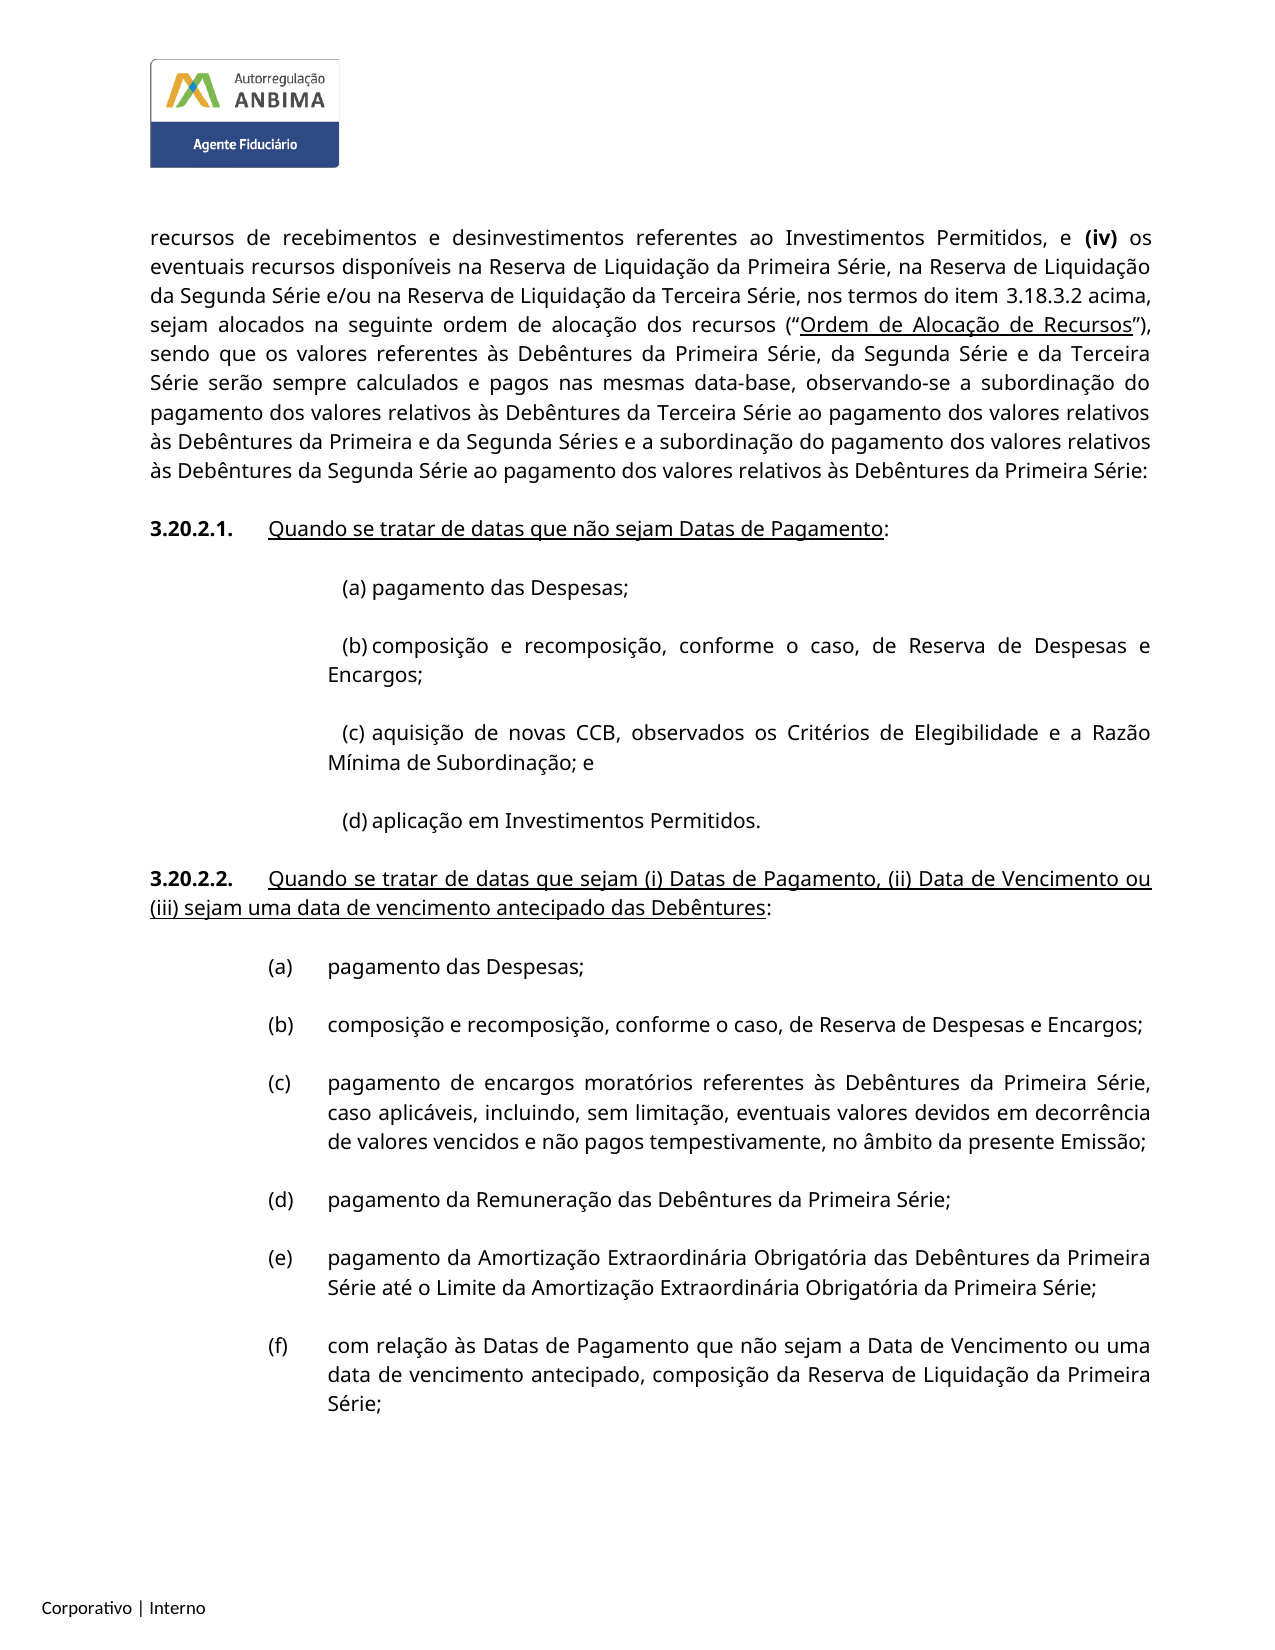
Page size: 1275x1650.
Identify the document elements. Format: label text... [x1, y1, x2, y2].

list com relação às Datas de Pagamento que não sejam a Data de Vencimento ou uma data de vencimento antecipado, composição da Reserva de Liquidação da Primeira Série; [268, 1330, 1152, 1417]
list composição e recomposição, conforme o caso, de Reserva de Despesas e Encargos; [268, 1009, 1152, 1038]
picture [150, 59, 340, 168]
list pagamento de encargos moratórios referentes às Debêntures da Primeira Série, caso aplicáveis, incluindo, sem limitação, eventuais valores devidos em decorrência de valores vencidos e não pagos tempestivamente, no âmbito da presente Emissão; [268, 1067, 1152, 1155]
list pagamento da Remuneração das Debêntures da Primeira Série; [268, 1184, 1152, 1213]
list pagamento das Despesas; [327, 572, 1152, 601]
list aplicação em Investimentos Permitidos. [327, 805, 1152, 834]
list composição e recomposição, conforme o caso, de Reserva de Despesas e Encargos; [327, 630, 1152, 688]
list Quando se tratar de datas que sejam (i) Datas de Pagamento, (ii) Data de Vencimento ou (iii) sejam uma data de vencimento antecipado das Debêntures: [150, 863, 1152, 922]
list aquisição de novas CCB, observados os Critérios de Elegibilidade e a Razão Mínima de Subordinação; e [327, 717, 1152, 776]
list pagamento da Amortização Extraordinária Obrigatória das Debêntures da Primeira Série até o Limite da Amortização Extraordinária Obrigatória da Primeira Série; [268, 1242, 1152, 1301]
list pagamento das Despesas; [268, 951, 1152, 980]
list Quando se tratar de datas que não sejam Datas de Pagamento: [150, 513, 1152, 542]
